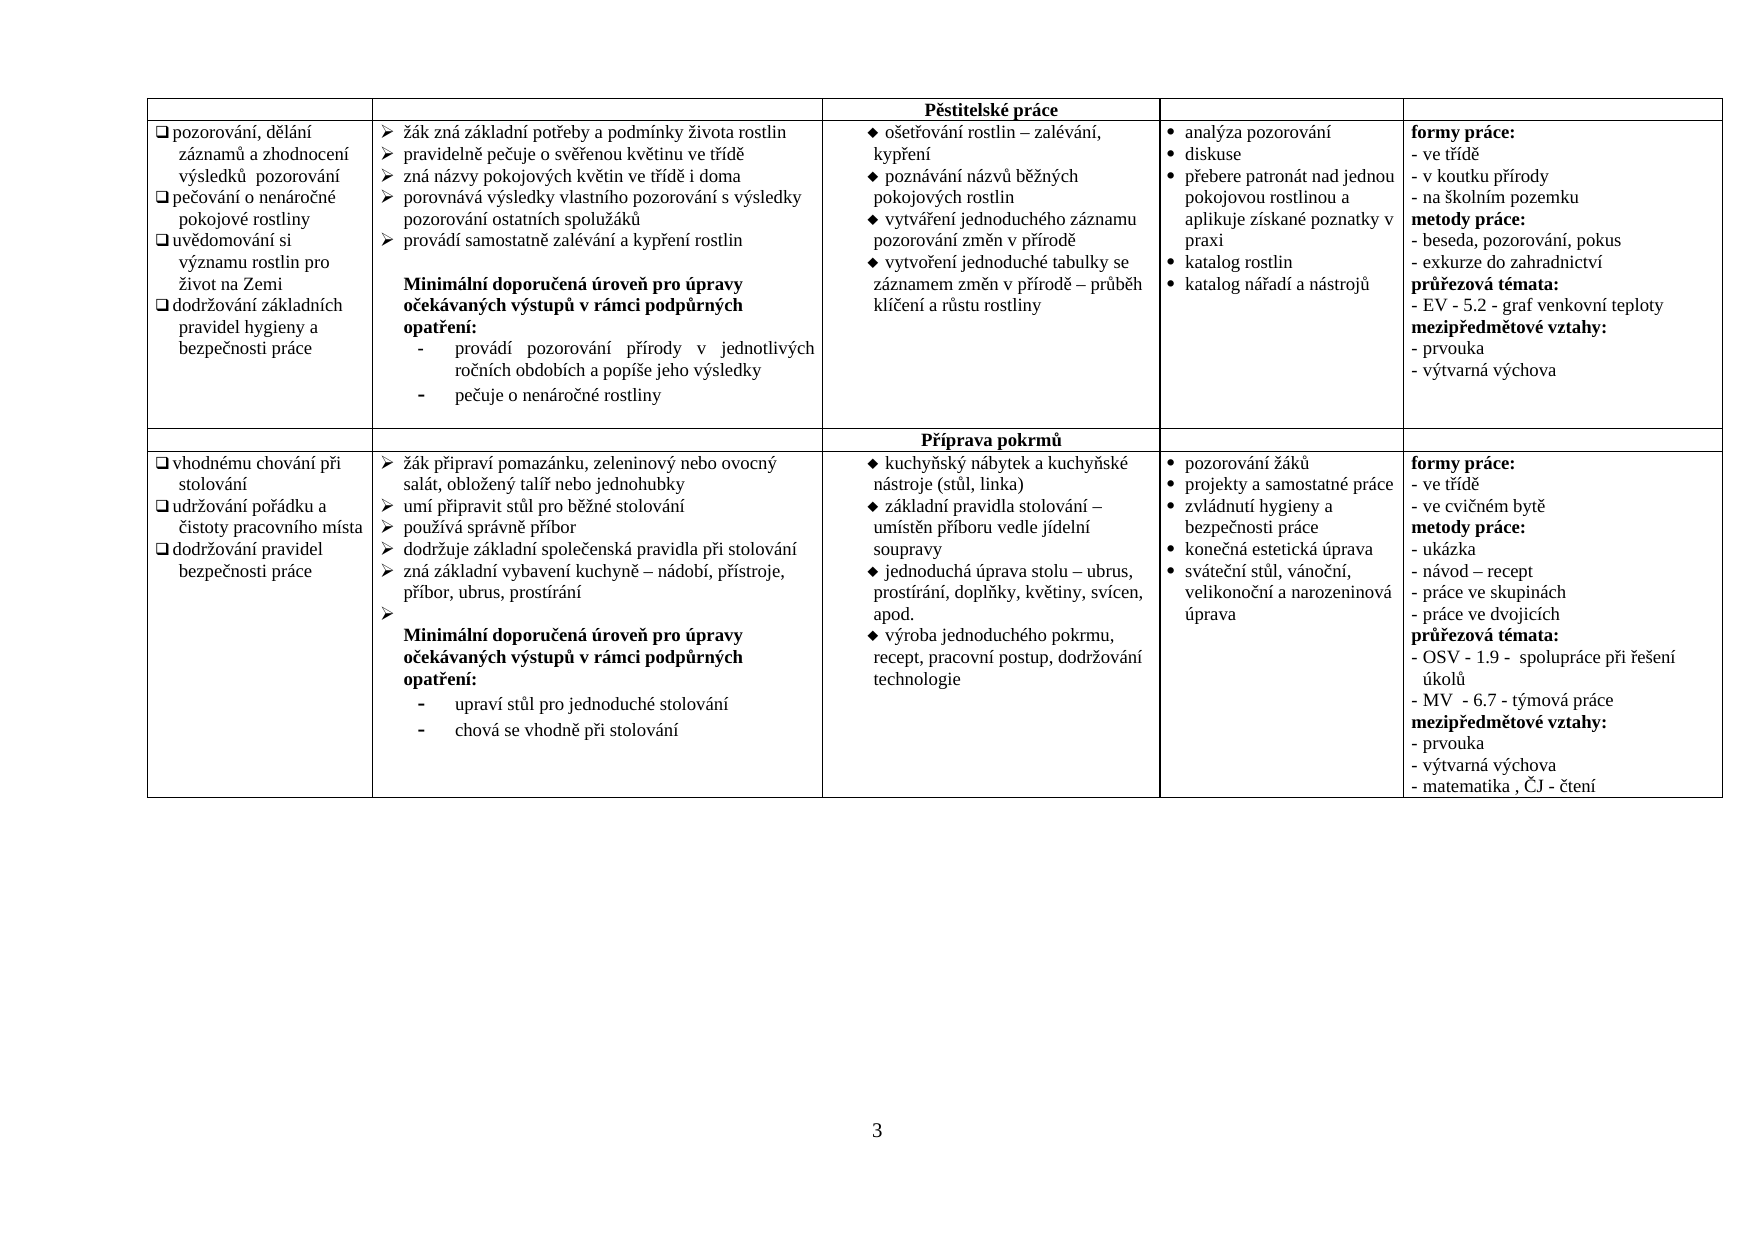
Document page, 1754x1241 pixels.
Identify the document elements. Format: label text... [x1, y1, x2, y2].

table_cell Pěstitelské práce [823, 99, 1159, 120]
table_cell kuchyňský nábytek a kuchyňské nástroje (stůl, linka) základní pravidla stolování – umístěn příboru vedle jídelní soupravy jednoduchá úprava stolu – ubrus, prostírání, doplňky, květiny, svícen, apod. výroba jednoduchého pokrmu, recept, pracovní postup, dodržování technologie [823, 452, 1159, 797]
table_cell žák zná základní potřeby a podmínky života rostlin pravidelně pečuje o svěřenou květinu ve třídě zná názvy pokojových květin ve třídě i doma porovnává výsledky vlastního pozorování s výsledky pozorování ostatních spolužáků provádí samostatně zalévání a kypření rostlin Minimální doporučená úroveň pro úpravy očekávaných výstupů v rámci podpůrných opatření: provádí pozorování přírody v jednotlivých ročních obdobích a popíše jeho výsledky pečuje o nenáročné rostliny [373, 121, 822, 428]
table_cell formy práce: ve třídě v koutku přírody na školním pozemku metody práce: beseda, pozorování, pokus exkurze do zahradnictví průřezová témata: EV - 5.2 - graf venkovní teploty mezipředmětové vztahy: prvouka výtvarná výchova [1404, 121, 1722, 428]
table_cell analýza pozorování diskuse přebere patronát nad jednou pokojovou rostlinou a aplikuje získané poznatky v praxi katalog rostlin katalog nářadí a nástrojů [1161, 121, 1403, 428]
table_cell [1404, 429, 1722, 451]
table_cell [373, 99, 822, 120]
table_cell vhodnému chování při stolování udržování pořádku a čistoty pracovního místa dodržování pravidel bezpečnosti práce [148, 452, 372, 797]
table_cell [373, 429, 822, 451]
table_cell [1161, 429, 1403, 451]
table_cell ošetřování rostlin – zalévání, kypření poznávání názvů běžných pokojových rostlin vytváření jednoduchého záznamu pozorování změn v přírodě vytvoření jednoduché tabulky se záznamem změn v přírodě – průběh klíčení a růstu rostliny [823, 121, 1159, 428]
table_cell formy práce: ve třídě ve cvičném bytě metody práce: ukázka návod – recept práce ve skupinách práce ve dvojicích průřezová témata: OSV - 1.9 - spolupráce při řešení úkolů MV - 6.7 - týmová práce mezipředmětové vztahy: prvouka výtvarná výchova matematika , ČJ - čtení [1404, 452, 1722, 797]
table_cell [1161, 99, 1403, 120]
table_cell pozorování žáků projekty a samostatné práce zvládnutí hygieny a bezpečnosti práce konečná estetická úprava sváteční stůl, vánoční, velikonoční a narozeninová úprava [1161, 452, 1403, 797]
table_cell [148, 99, 372, 120]
table_cell žák připraví pomazánku, zeleninový nebo ovocný salát, obložený talíř nebo jednohubky umí připravit stůl pro běžné stolování používá správně příbor dodržuje základní společenská pravidla při stolování zná základní vybavení kuchyně – nádobí, přístroje, příbor, ubrus, prostírání Minimální doporučená úroveň pro úpravy očekávaných výstupů v rámci podpůrných opatření: upraví stůl pro jednoduché stolování chová se vhodně při stolování [373, 452, 822, 797]
table_cell [1404, 99, 1722, 120]
table_cell Příprava pokrmů [823, 429, 1159, 451]
table_cell [148, 429, 372, 451]
table_cell pozorování, dělání záznamů a zhodnocení výsledků pozorování pečování o nenáročné pokojové rostliny uvědomování si významu rostlin pro život na Zemi dodržování základních pravidel hygieny a bezpečnosti práce [148, 121, 372, 428]
